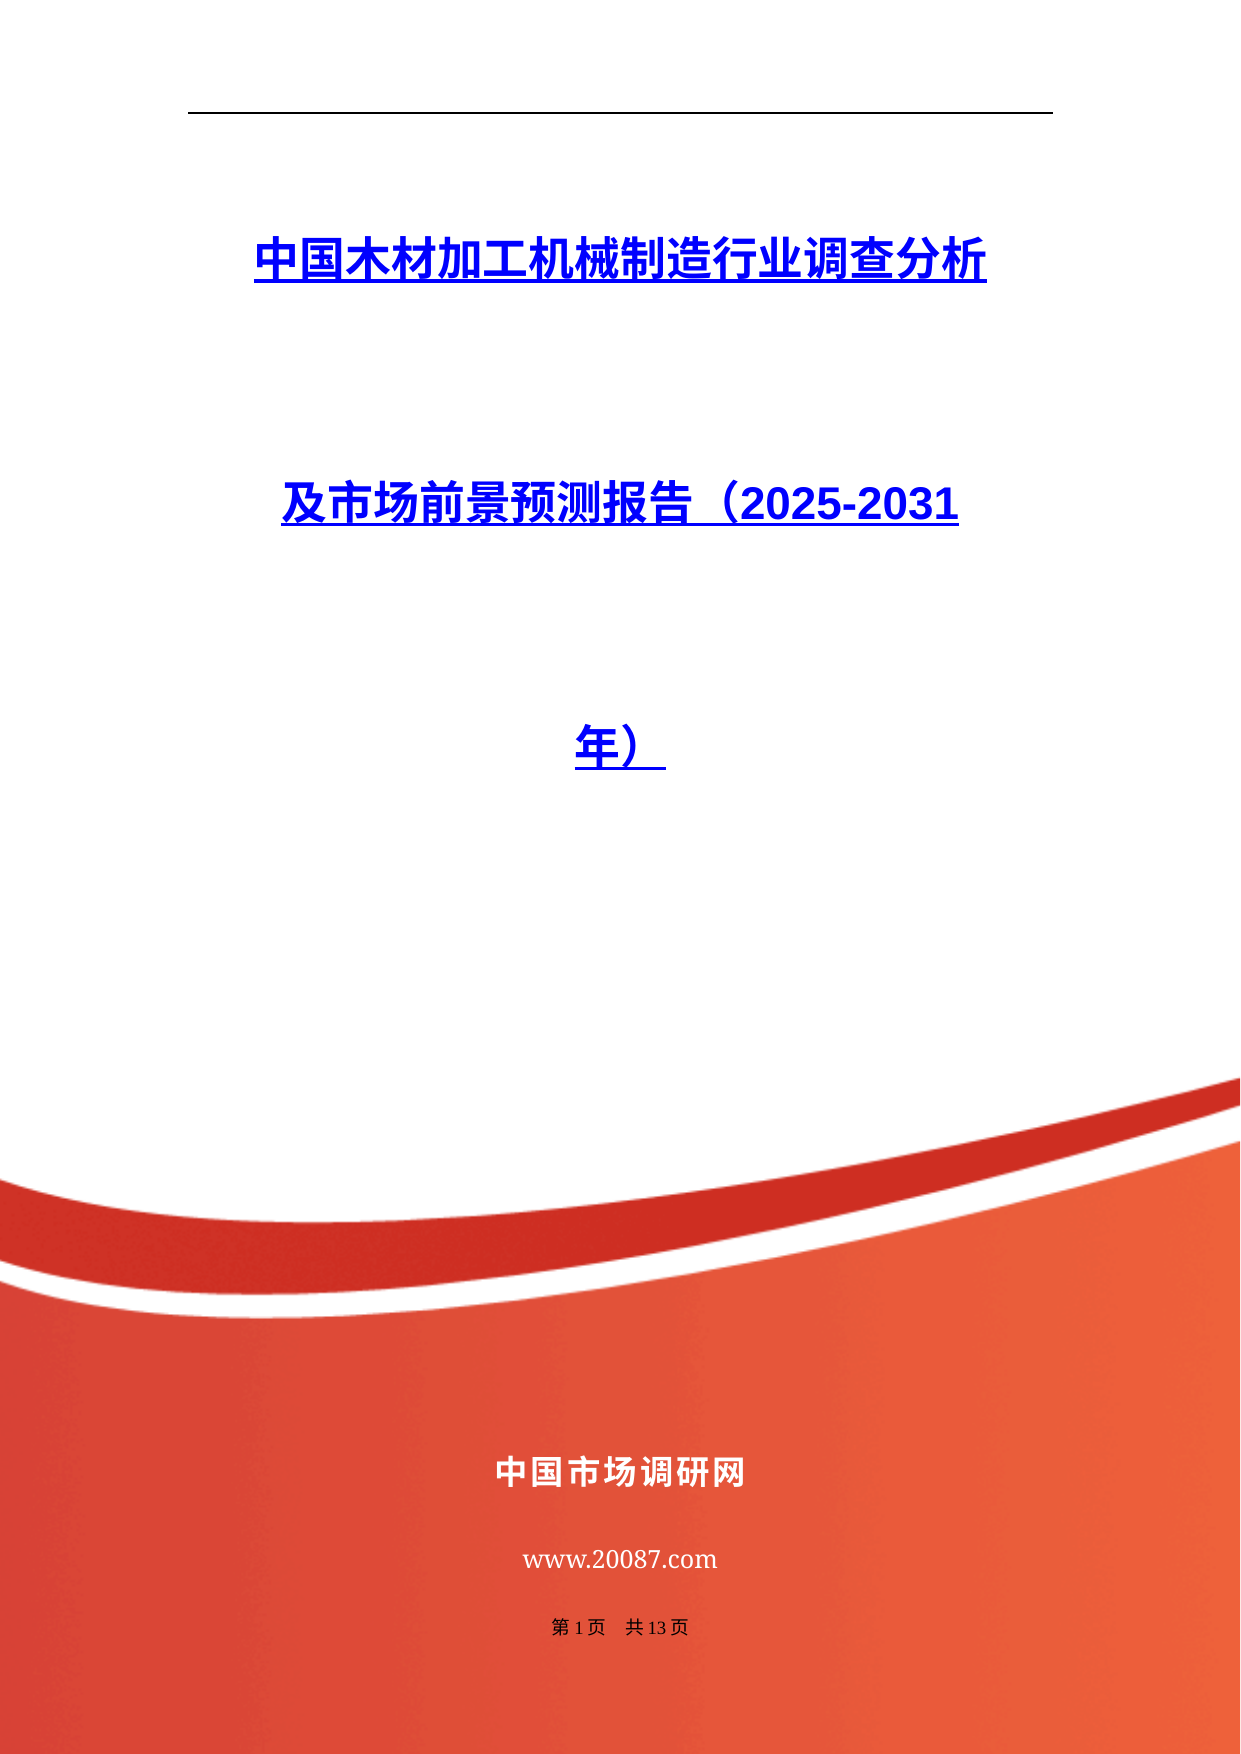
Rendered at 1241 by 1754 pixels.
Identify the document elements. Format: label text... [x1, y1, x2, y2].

text www.20087.com [187, 1526, 1053, 1591]
subtitle 中国市场调研网 [187, 1437, 1053, 1502]
picture [0, 1006, 1241, 1754]
table_header 中国木材加工机械制造行业调查分析及市场前景预测报告（2025-2031年） [188, 207, 1053, 871]
